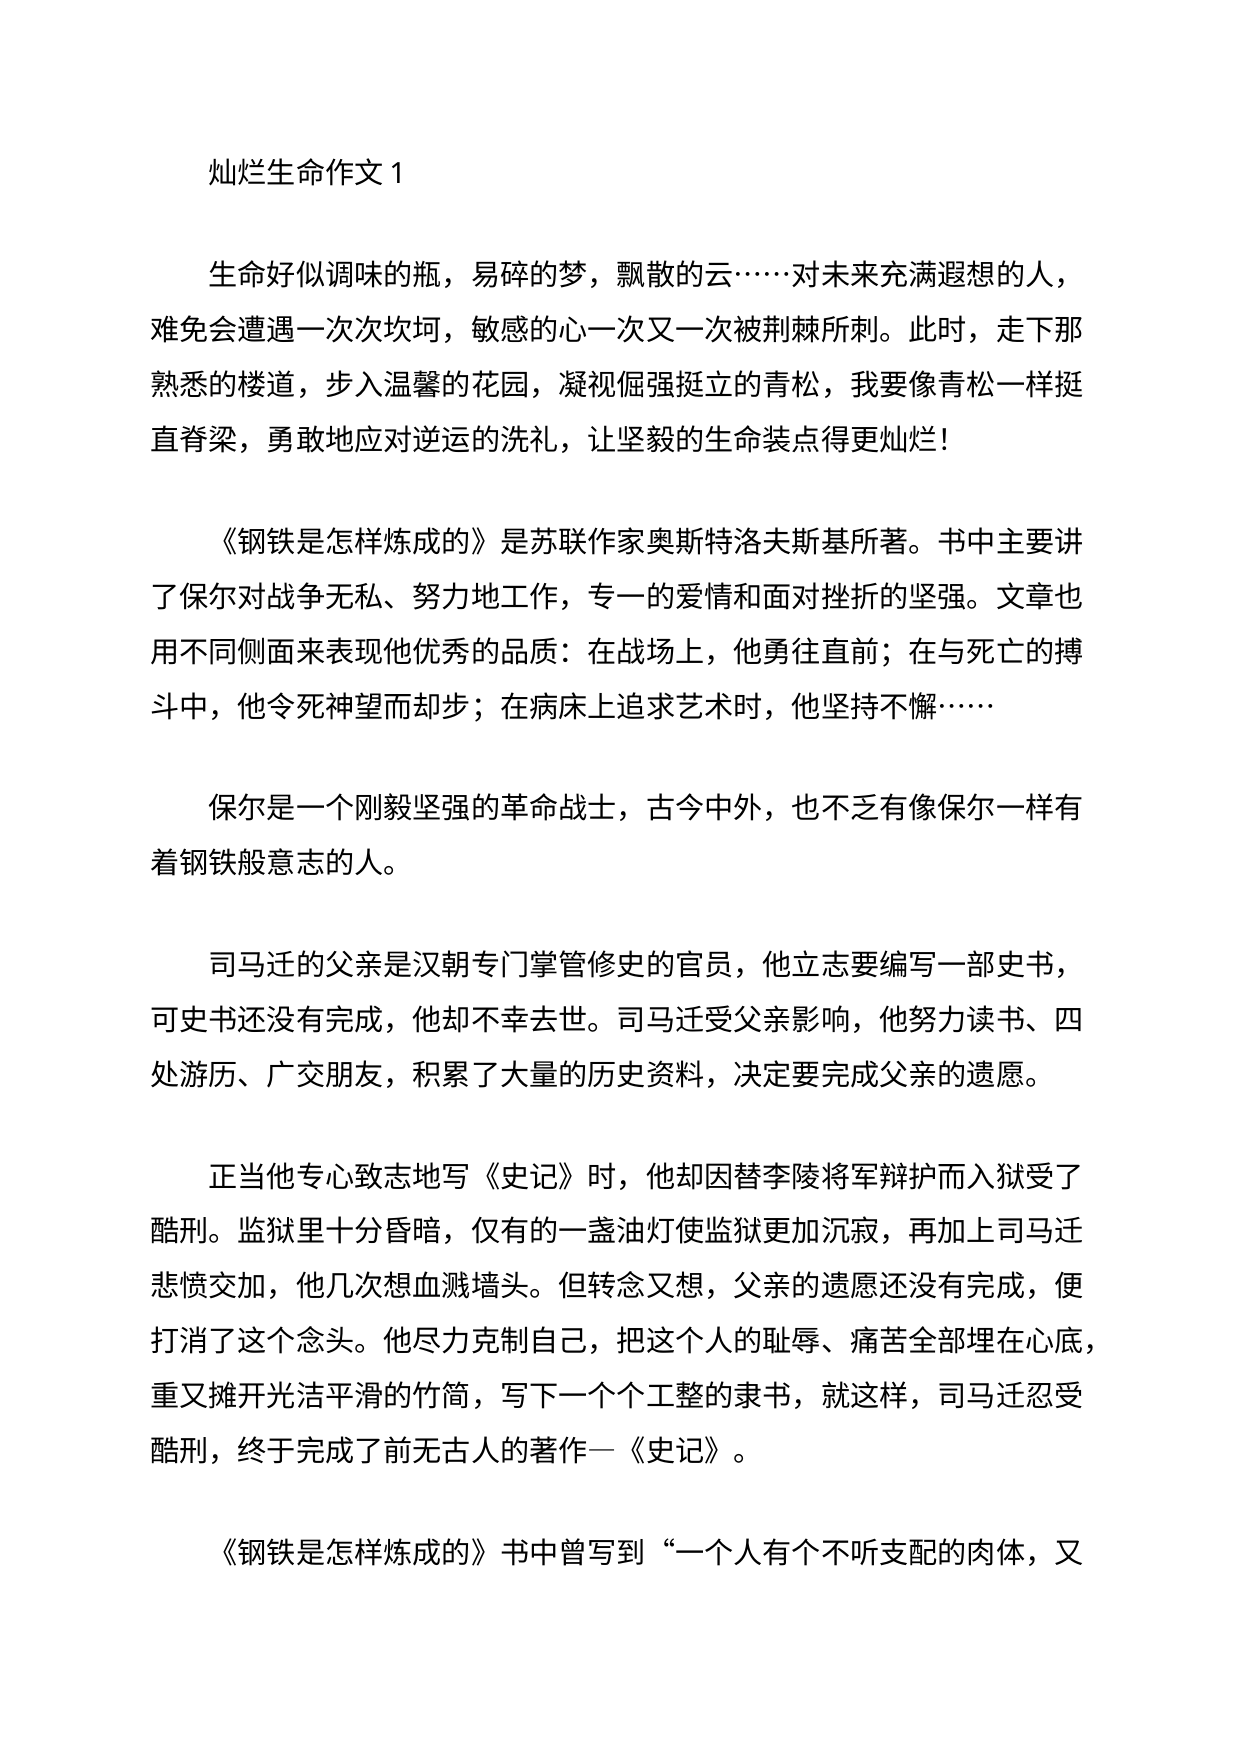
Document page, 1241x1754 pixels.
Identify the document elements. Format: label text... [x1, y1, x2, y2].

text 司马迁的父亲是汉朝专门掌管修史的官员，他立志要编写一部史书，可史书还没有完成，他却不幸去世。司马迁受父亲影响，他努力读书、四处游历、广交朋友，积累了大量的历史资料，决定要完成父亲的遗愿。 [150, 942, 1090, 1094]
text 《钢铁是怎样炼成的》是苏联作家奥斯特洛夫斯基所著。书中主要讲了保尔对战争无私、努力地工作，专一的爱情和面对挫折的坚强。文章也用不同侧面来表现他优秀的品质：在战场上，他勇往直前；在与死亡的搏斗中，他令死神望而却步；在病床上追求艺术时，他坚持不懈…… [150, 518, 1090, 725]
text 生命好似调味的瓶，易碎的梦，飘散的云……对未来充满遐想的人，难免会遭遇一次次坎坷，敏感的心一次又一次被荆棘所刺。此时，走下那熟悉的楼道，步入温馨的花园，凝视倔强挺立的青松，我要像青松一样挺直脊梁，勇敢地应对逆运的洗礼，让坚毅的生命装点得更灿烂！ [150, 252, 1090, 459]
text 正当他专心致志地写《史记》时，他却因替李陵将军辩护而入狱受了酷刑。监狱里十分昏暗，仅有的一盏油灯使监狱更加沉寂，再加上司马迁悲愤交加，他几次想血溅墙头。但转念又想，父亲的遗愿还没有完成，便打消了这个念头。他尽力克制自己，把这个人的耻辱、痛苦全部埋在心底，重又摊开光洁平滑的竹简，写下一个个工整的隶书，就这样，司马迁忍受酷刑，终于完成了前无古人的著作—《史记》。 [150, 1153, 1090, 1470]
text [150, 1529, 1090, 1572]
text 灿烂生命作文1 [150, 150, 1090, 192]
text 保尔是一个刚毅坚强的革命战士，古今中外，也不乏有像保尔一样有着钢铁般意志的人。 [150, 785, 1090, 882]
